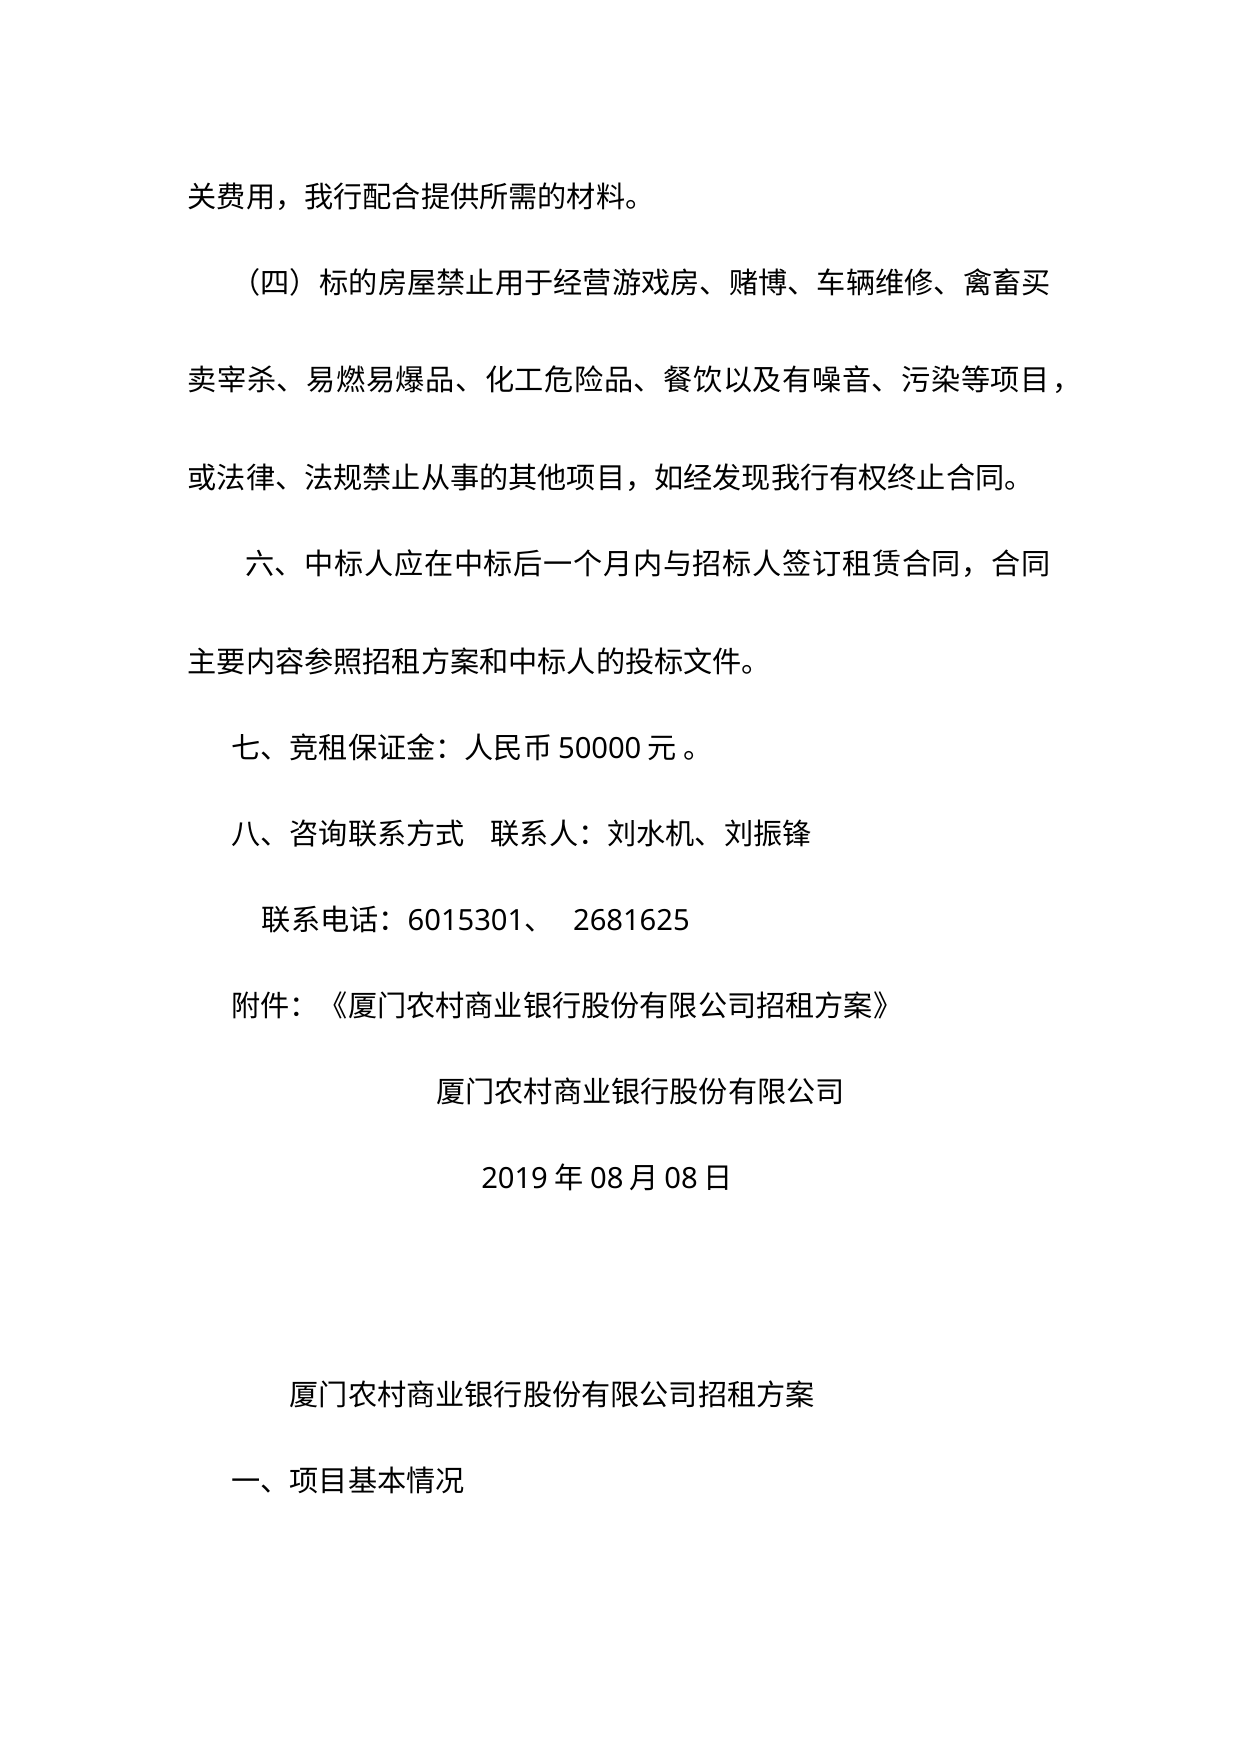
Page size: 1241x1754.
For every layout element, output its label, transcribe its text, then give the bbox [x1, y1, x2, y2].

text 一、项目基本情况 [187, 1446, 1053, 1511]
text 2019年 08月08日 [187, 1144, 1053, 1209]
text 八、咨询联系方式 联系人：刘水机、刘振锋 [187, 799, 1053, 864]
text 附件：《厦门农村商业银行股份有限公司招租方案》 [187, 971, 1053, 1036]
text （四）标的房屋禁止用于经营游戏房、赌博、车辆维修、禽畜买卖宰杀、易燃易爆品、化工危险品、餐饮以及有噪音、污染等项目，或法律、法规禁止从事的其他项目，如经发现我行有权终止合同。 [187, 248, 1053, 508]
text 联系电话：6015301、 2681625 [187, 885, 1053, 950]
text 六、中标人应在中标后一个月内与招标人签订租赁合同，合同主要内容参照招租方案和中标人的投标文件。 [187, 529, 1053, 692]
text 厦门农村商业银行股份有限公司 [187, 1057, 1053, 1122]
text 厦门农村商业银行股份有限公司招租方案 [187, 1360, 1053, 1425]
text 七、竞租保证金：人民币50000元 。 [187, 713, 1053, 778]
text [187, 162, 1053, 227]
